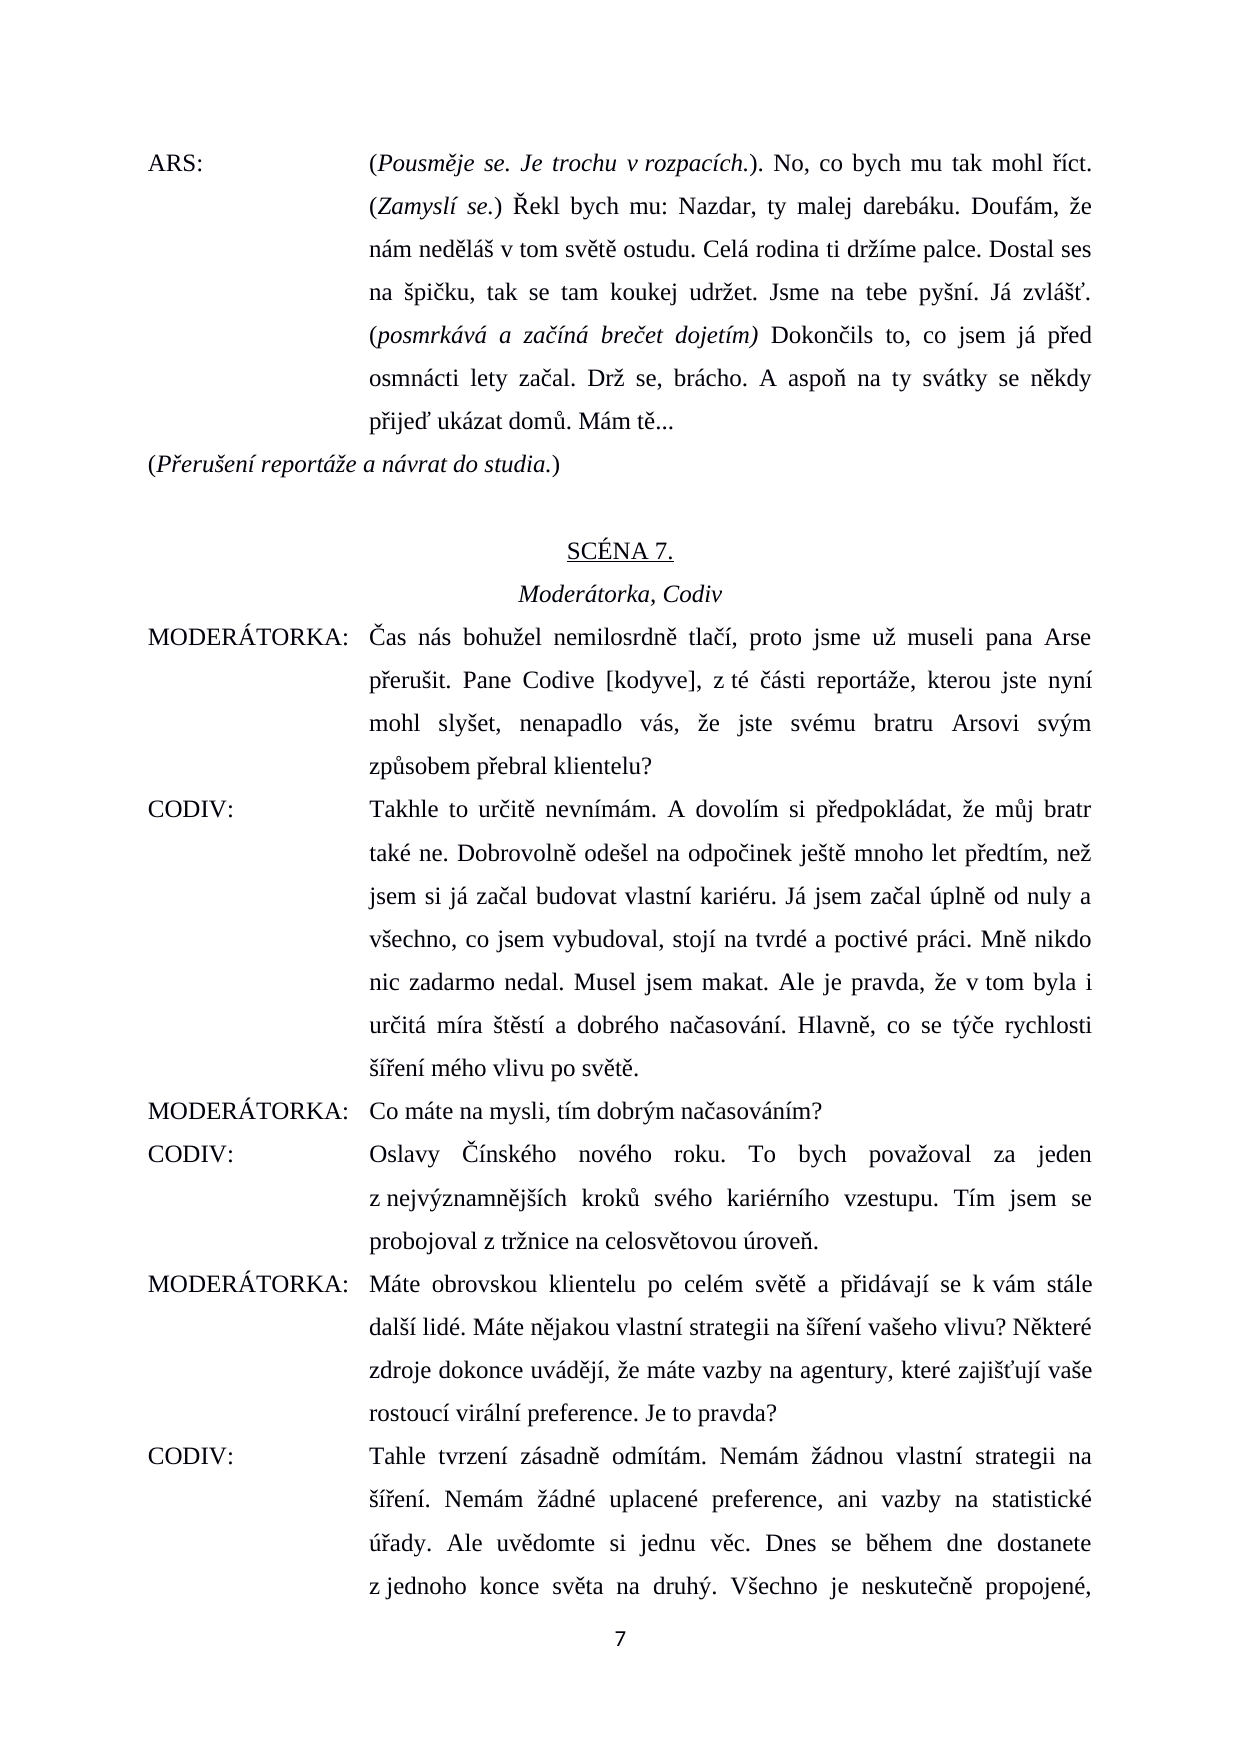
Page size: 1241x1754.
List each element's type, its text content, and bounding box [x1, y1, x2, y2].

text Moderátorka, Codiv [148, 579, 1093, 608]
text CODIV: Oslavy Čínského nového roku. To bych považoval za jeden z nejvýznamnějších kroků svého kariérního vzestupu. Tím jsem se probojoval z tržnice na celosvětovou úroveň. [148, 1139, 1093, 1254]
text CODIV: Takhle to určitě nevnímám. A dovolím si předpokládat, že můj bratr také ne. Dobrovolně odešel na odpočinek ještě mnoho let předtím, než jsem si já začal budovat vlastní kariéru. Já jsem začal úplně od nuly a všechno, co jsem vybudoval, stojí na tvrdé a poctivé práci. Mně nikdo nic zadarmo nedal. Musel jsem makat. Ale je pravda, že v tom byla i určitá míra štěstí a dobrého načasování. Hlavně, co se týče rychlosti šíření mého vlivu po světě. [148, 794, 1093, 1082]
text SCÉNA 7. [148, 536, 1093, 564]
text (Přerušení reportáže a návrat do studia.) [148, 449, 1093, 478]
text ARS: (Pousměje se. Je trochu v rozpacích.). No, co bych mu tak mohl říct. (Zamyslí se.) Řekl bych mu: Nazdar, ty malej darebáku. Doufám, že nám neděláš v tom světě ostudu. Celá rodina ti držíme palce. Dostal ses na špičku, tak se tam koukej udržet. Jsme na tebe pyšní. Já zvlášť. (posmrkává a začíná brečet dojetím) Dokončils to, co jsem já před osmnácti lety začal. Drž se, brácho. A aspoň na ty svátky se někdy přijeď ukázat domů. Mám tě... [148, 148, 1093, 435]
text MODERÁTORKA: Co máte na mysli, tím dobrým načasováním? [148, 1096, 1093, 1125]
text MODERÁTORKA: Máte obrovskou klientelu po celém světě a přidávají se k vám stále další lidé. Máte nějakou vlastní strategii na šíření vašeho vlivu? Některé zdroje dokonce uvádějí, že máte vazby na agentury, které zajišťují vaše rostoucí virální preference. Je to pravda? [148, 1269, 1093, 1427]
text MODERÁTORKA: Čas nás bohužel nemilosrdně tlačí, proto jsme už museli pana Arse přerušit. Pane Codive [kodyve], z té části reportáže, kterou jste nyní mohl slyšet, nenapadlo vás, že jste svému bratru Arsovi svým způsobem přebral klientelu? [148, 622, 1093, 780]
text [148, 1441, 1093, 1599]
